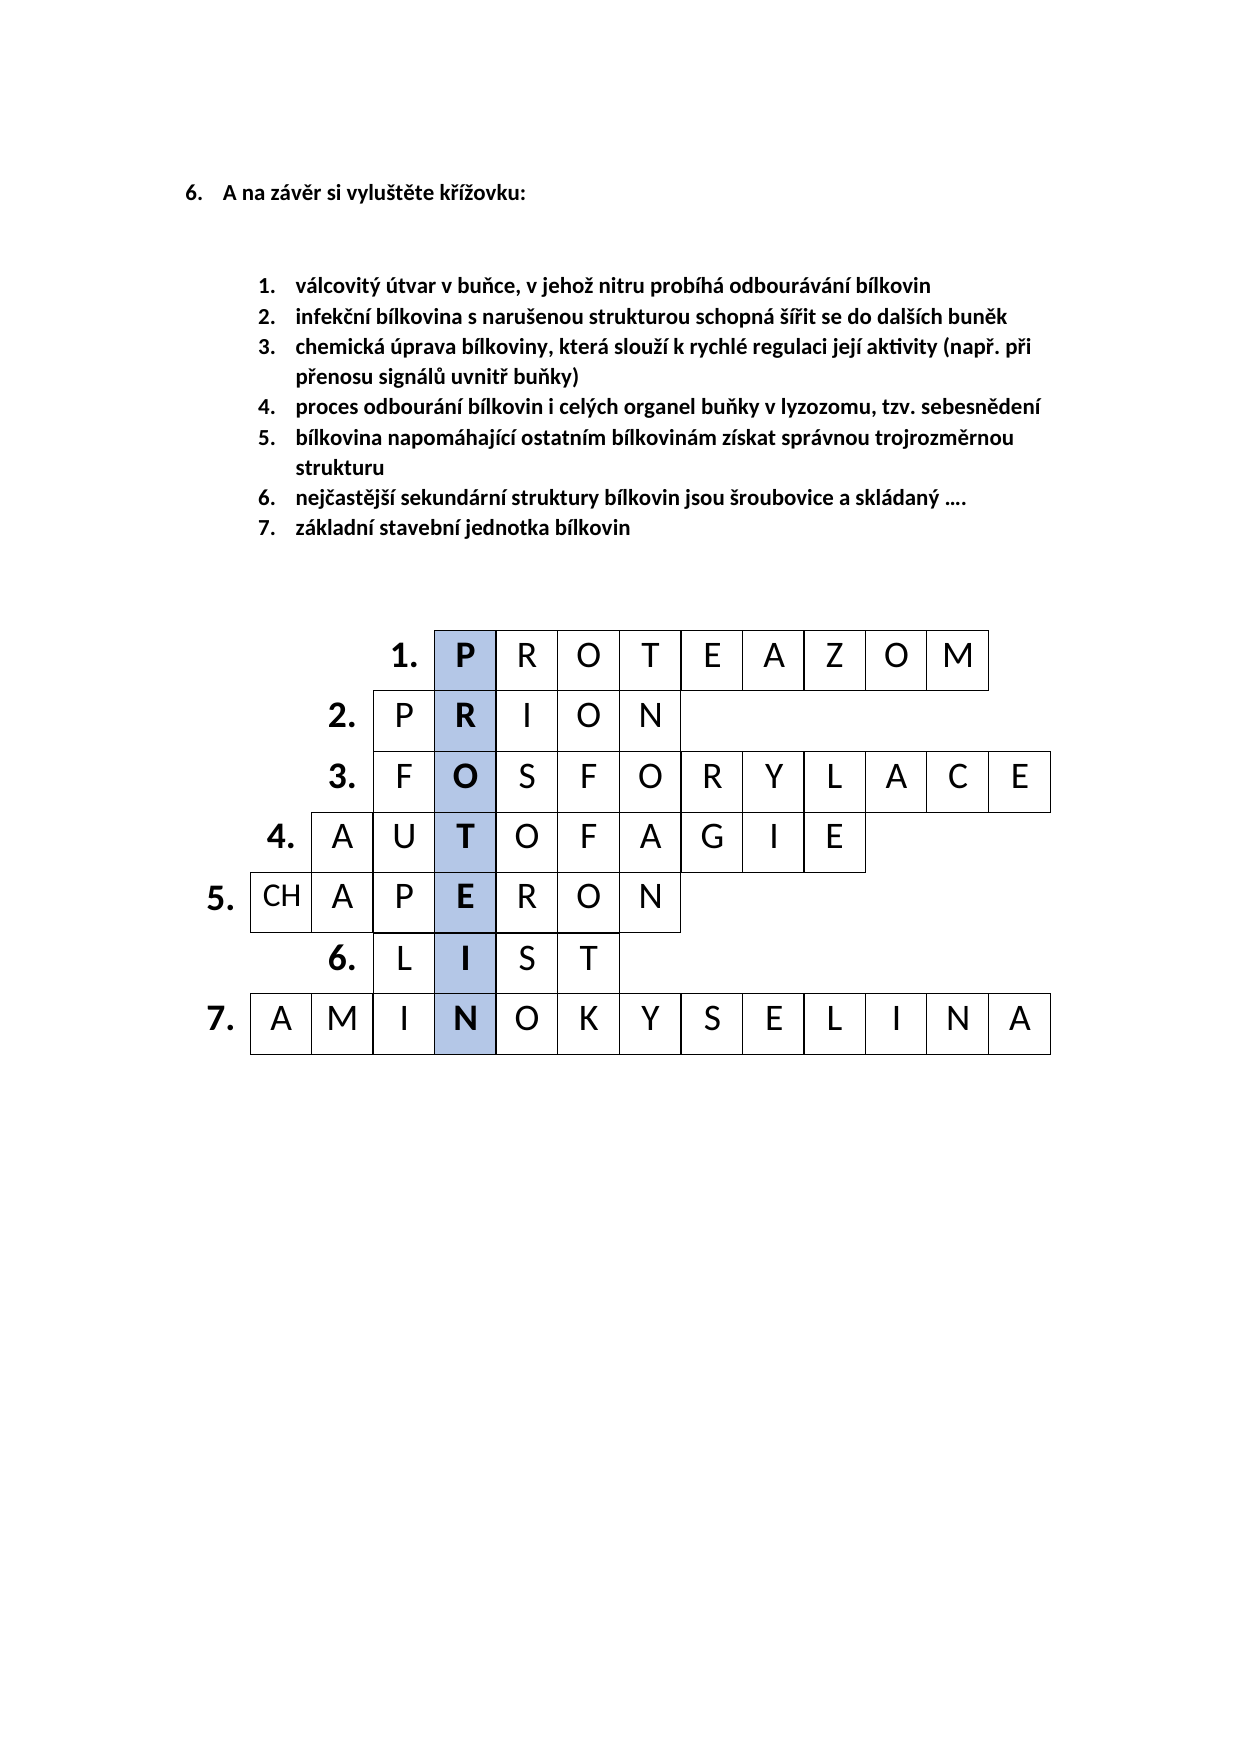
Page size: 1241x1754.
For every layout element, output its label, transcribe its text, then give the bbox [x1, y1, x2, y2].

list bílkovina napomáhající ostatním bílkovinám získat správnou trojrozměrnou strukturu [258, 423, 1093, 481]
list válcovitý útvar v buňce, v jehož nitru probíhá odbourávání bílkovin [258, 272, 1093, 299]
list nejčastější sekundární struktury bílkovin jsou šroubovice a skládaný …. [258, 483, 1093, 511]
list základní stavební jednotka bílkovin [258, 513, 1093, 541]
list chemická úprava bílkoviny, která slouží k rychlé regulaci její aktivity (např. při přenosu signálů uvnitř buňky) [258, 332, 1093, 390]
list infekční bílkovina s narušenou strukturou schopná šířit se do dalších buněk [258, 302, 1093, 330]
list A na závěr si vyluštěte křížovku: [185, 178, 1093, 206]
list proces odbourání bílkovin i celých organel buňky v lyzozomu, tzv. sebesnědení [258, 392, 1093, 420]
